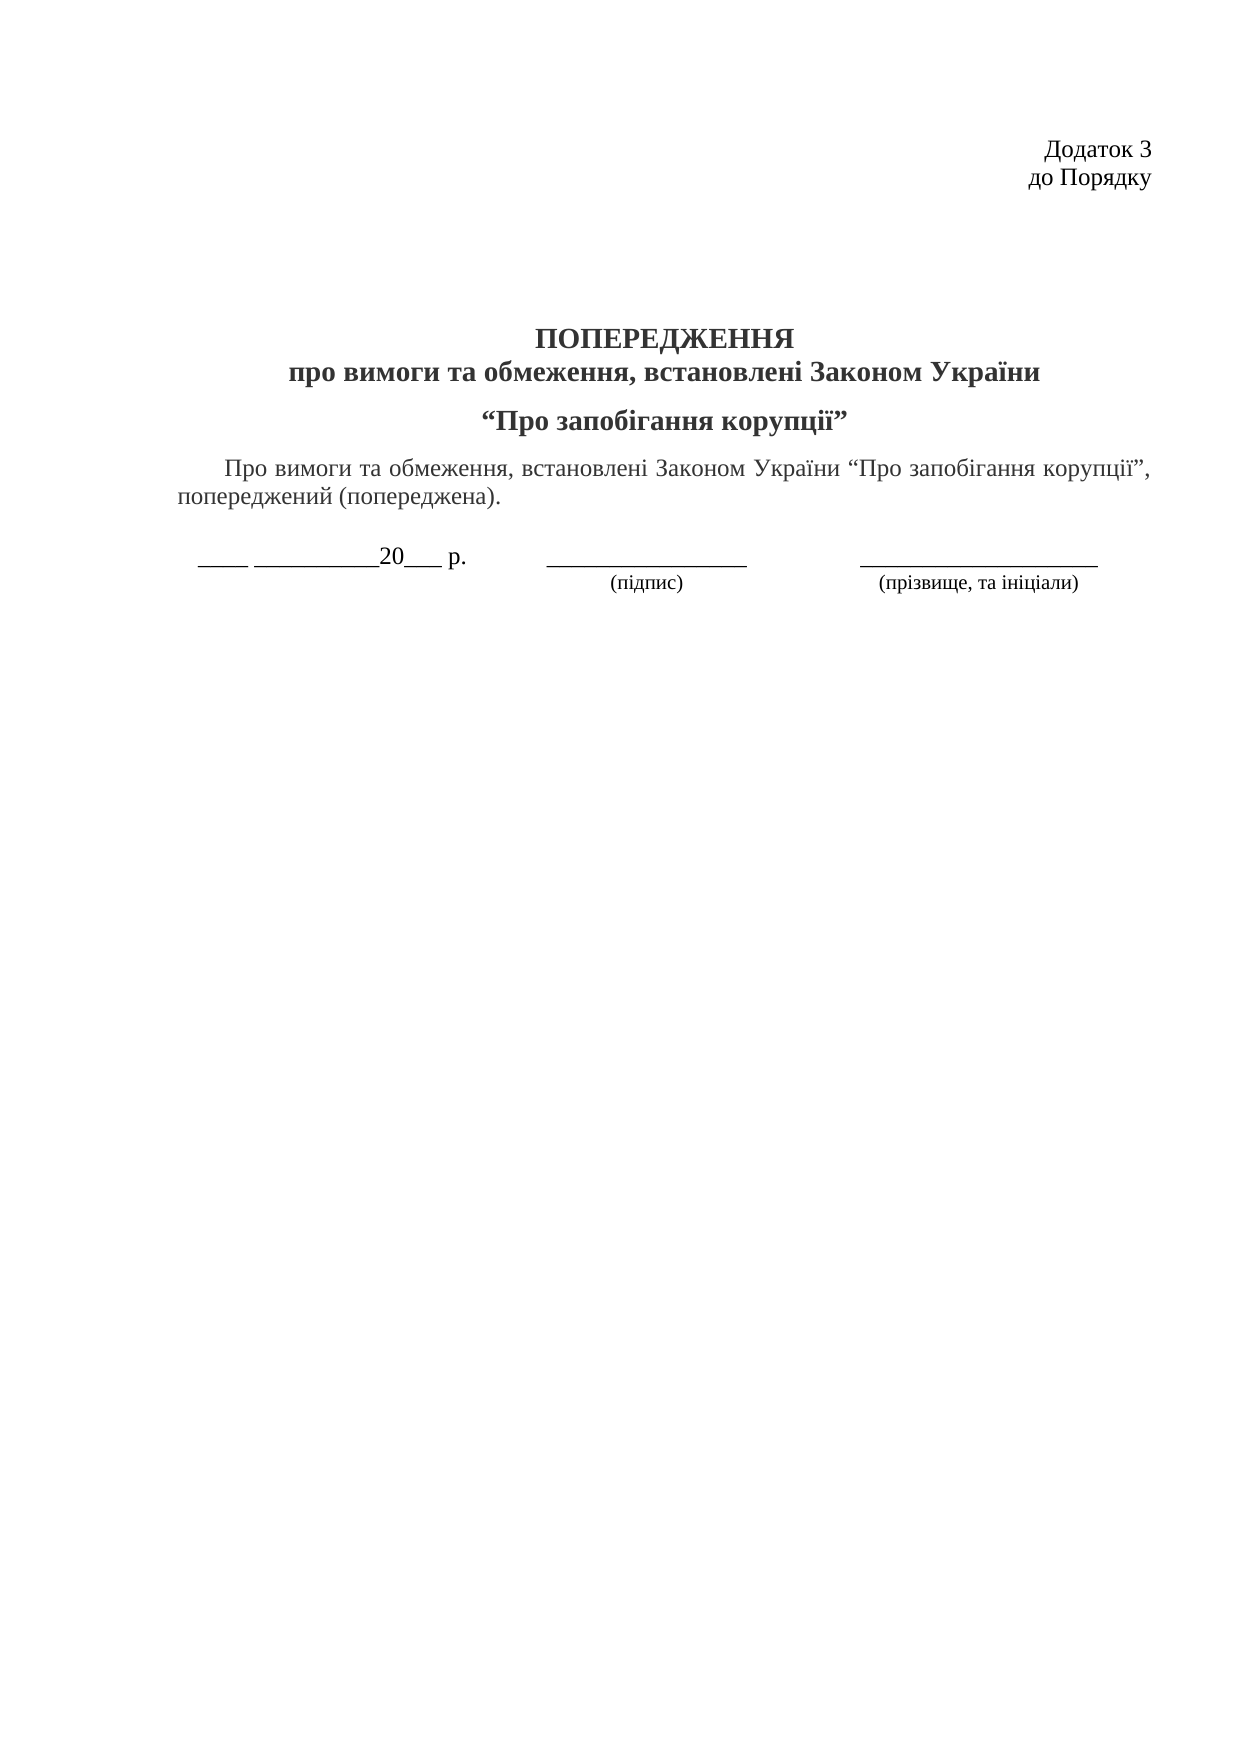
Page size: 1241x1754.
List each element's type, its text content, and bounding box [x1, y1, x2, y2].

table_header Додаток 3 до Порядку [177, 118, 1152, 207]
text ПОПЕРЕДЖЕННЯ про вимоги та обмеження, встановлені Законом України [224, 321, 1105, 388]
table_header ____ __________20___ р. [177, 526, 487, 610]
table_header ________________ (підпис) [487, 526, 806, 610]
text Про вимоги та обмеження, встановлені Законом України “Про запобігання корупції”, попереджений (попереджена). [177, 453, 1152, 510]
text “Про запобігання корупції” [224, 403, 1105, 437]
table_header ___________________ (прізвище, та ініціали) [806, 526, 1152, 610]
